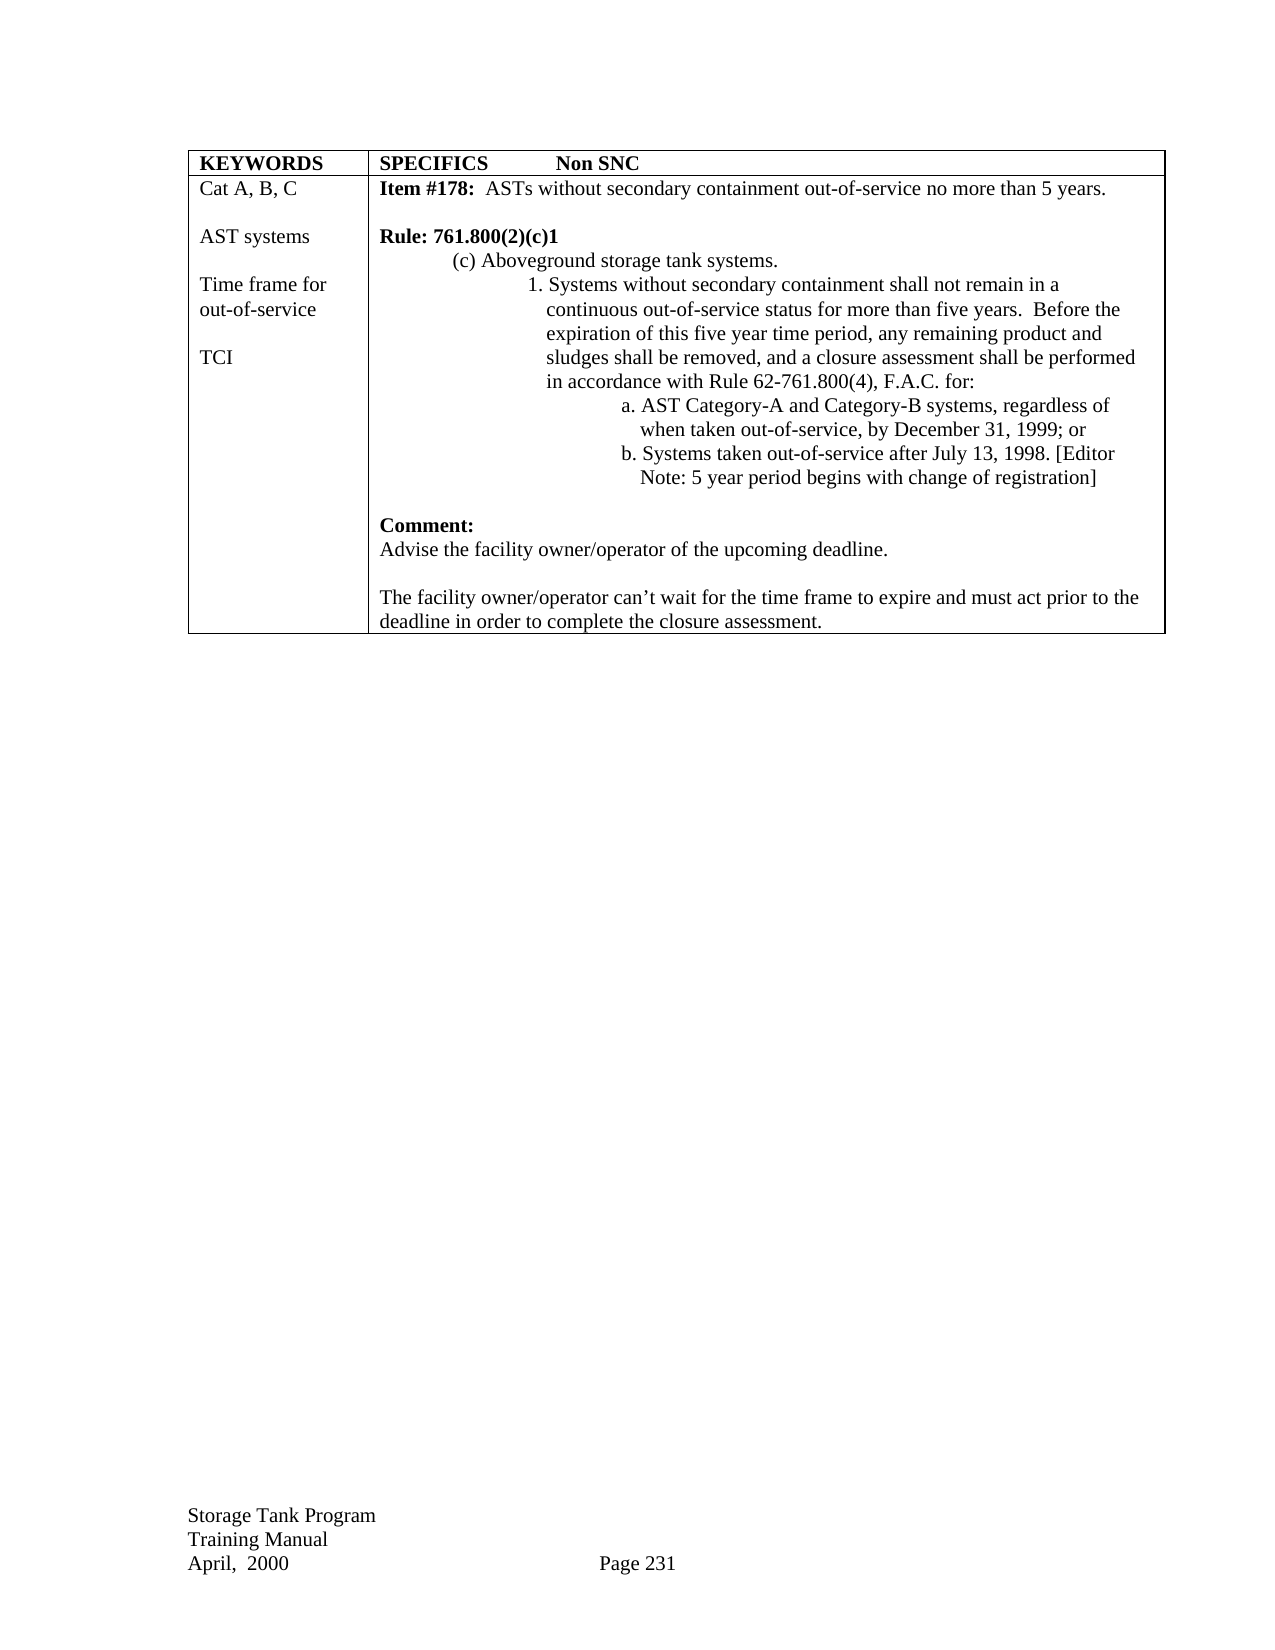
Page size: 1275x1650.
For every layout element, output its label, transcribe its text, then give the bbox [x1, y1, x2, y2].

table_cell Item #178: ASTs without secondary containment out-of-service no more than 5 years. Rule: 761.800(2)(c)1 (c) Aboveground storage tank systems. 1. Systems without secondary containment shall not remain in a continuous out-of-service status for more than five years. Before the expiration of this five year time period, any remaining product and sludges shall be removed, and a closure assessment shall be performed in accordance with Rule 62-761.800(4), F.A.C. for: a. AST Category-A and Category-B systems, regardless of when taken out-of-service, by December 31, 1999; or b. Systems taken out-of-service after July 13, 1998. [Editor Note: 5 year period begins with change of registration] Comment: Advise the facility owner/operator of the upcoming deadline. The facility owner/operator can’t wait for the time frame to expire and must act prior to the deadline in order to complete the closure assessment. [369, 176, 1164, 633]
table_cell Cat A, B, C AST systems Time frame for out-of-service [189, 176, 368, 633]
table_header KEYWORDS [189, 151, 368, 175]
table_header SPECIFICS Non SNC [369, 151, 1164, 175]
